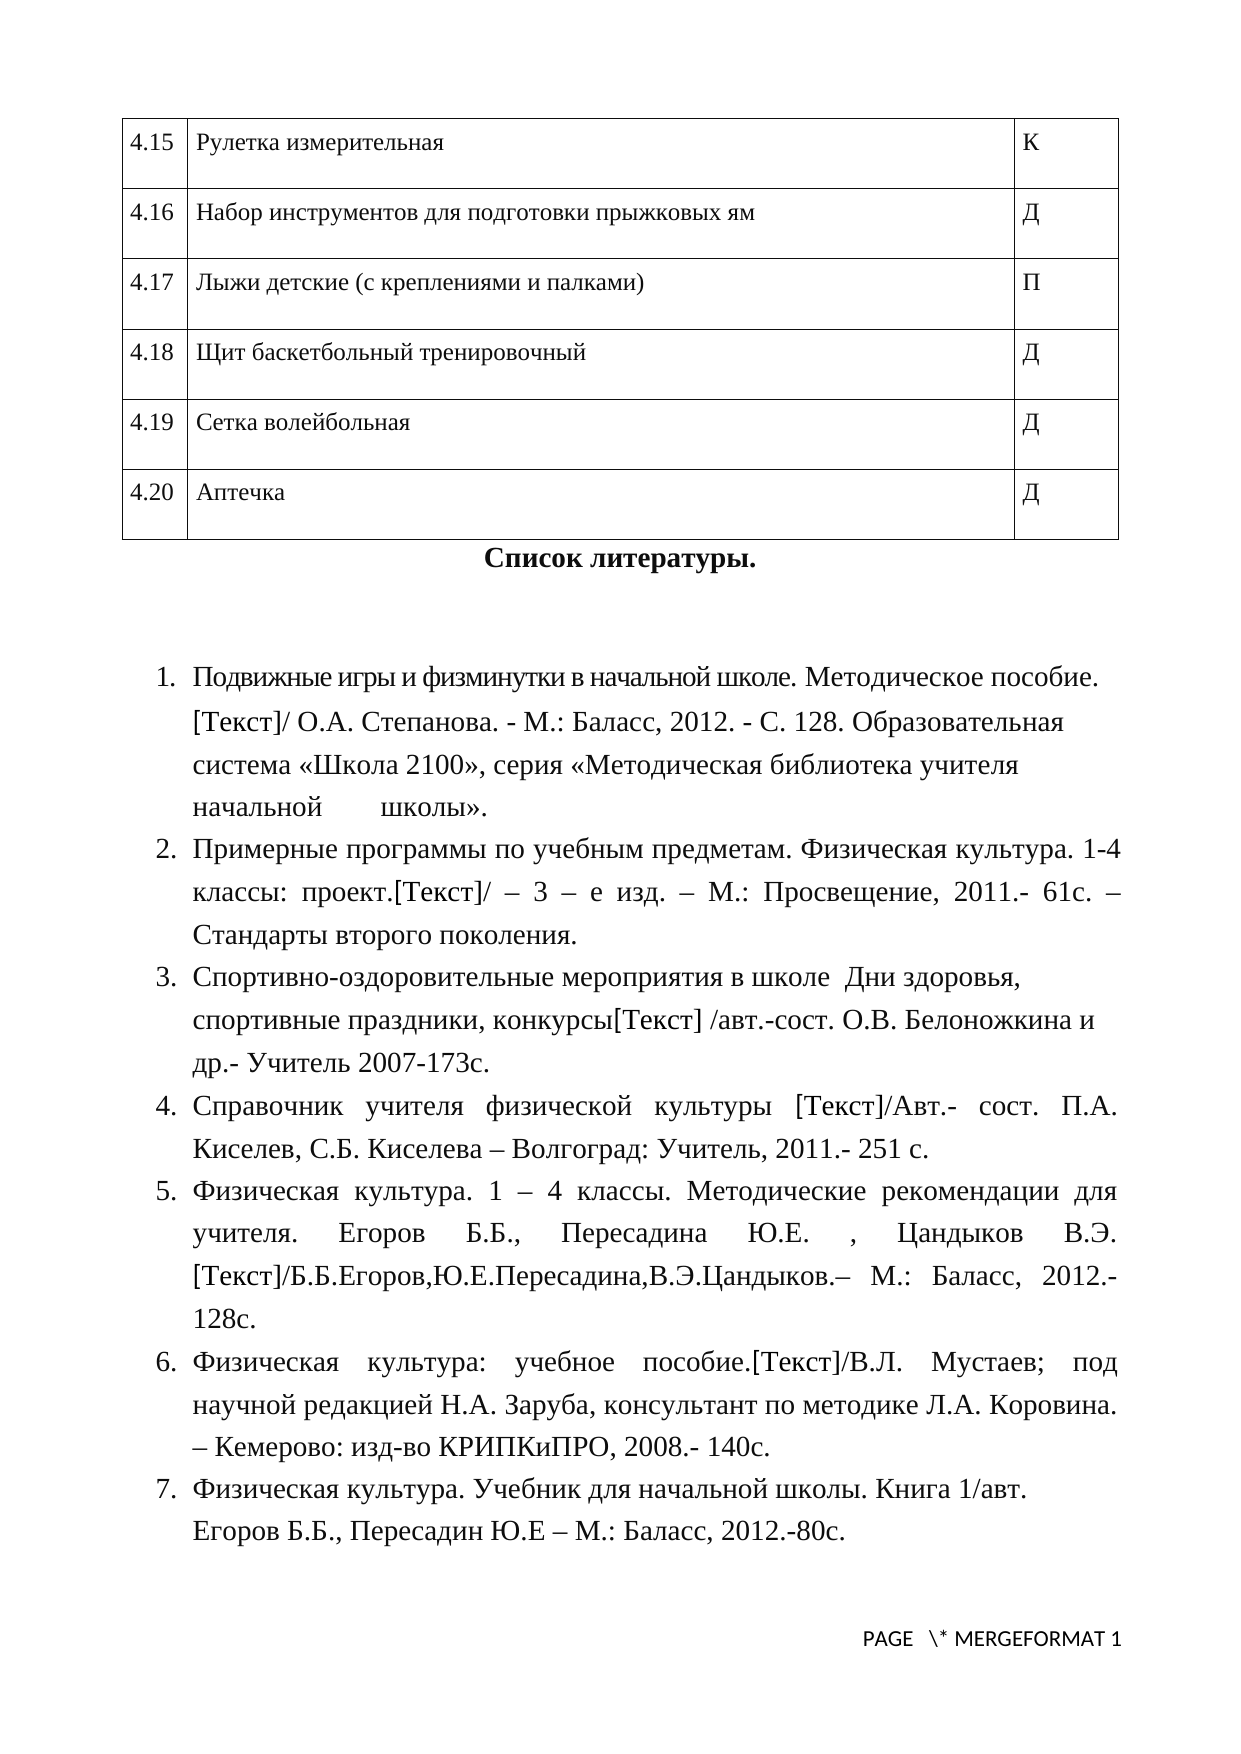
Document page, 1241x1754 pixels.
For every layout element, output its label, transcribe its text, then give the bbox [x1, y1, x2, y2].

table_cell 4.17 [123, 259, 187, 328]
list Физическая культура: учебное пособие.[Текст]/В.Л. Мустаев; под научной редакцией Н.А. Заруба, консультант по методике Л.А. Коровина. – Кемерово: изд-во КРИПКиПРО, 2008.- 140с. [155, 1343, 1118, 1462]
table_cell Сетка волейбольная [188, 400, 1014, 469]
table_cell Аптечка [188, 470, 1014, 539]
table_cell Лыжи детские (с креплениями и палками) [188, 259, 1014, 328]
table_cell П [1015, 259, 1118, 328]
table_cell Д [1015, 330, 1118, 398]
table_cell Д [1015, 400, 1118, 469]
list Спортивно-оздоровительные мероприятия в школе Дни здоровья, спортивные праздники, конкурсы[Текст] /авт.-сост. О.В. Белоножкина и др.- Учитель 2007-173с. [155, 959, 1118, 1079]
text Список литературы. [118, 540, 1122, 573]
table_cell 4.19 [123, 400, 187, 469]
list Примерные программы по учебным предметам. Физическая культура. 1-4 классы: проект.[Текст]/ – 3 – е изд. – М.: Просвещение, 2011.- 61с. – Стандарты второго поколения. [155, 831, 1122, 951]
table_cell Рулетка измерительная [188, 119, 1014, 188]
table_cell Набор инструментов для подготовки прыжковых ям [188, 189, 1014, 258]
table_cell Д [1015, 470, 1118, 539]
list Справочник учителя физической культуры [Текст]/Авт.- сост. П.А. Киселев, С.Б. Киселева – Волгоград: Учитель, 2011.- 251 с. [155, 1087, 1118, 1165]
table_cell 4.15 [123, 119, 187, 188]
table_cell 4.18 [123, 330, 187, 398]
list Подвижные игры и физминутки в начальной школе. Методическое пособие.[Текст]/ О.А. Степанова. - М.: Баласс, 2012. - С. 128. Образовательная система «Школа 2100», серия «Методическая библиотека учителя начальной школы». [155, 658, 1118, 822]
table_cell 4.16 [123, 189, 187, 258]
list Физическая культура. 1 – 4 классы. Методические рекомендации для учителя. Егоров Б.Б., Пересадина Ю.Е. , Цандыков В.Э.[Текст]/Б.Б.Егоров,Ю.Е.Пересадина,В.Э.Цандыков.– М.: Баласс, 2012.-128с. [155, 1173, 1118, 1335]
table_cell Щит баскетбольный тренировочный [188, 330, 1014, 398]
table_cell 4.20 [123, 470, 187, 539]
list Физическая культура. Учебник для начальной школы. Книга 1/авт. Егоров Б.Б., Пересадин Ю.Е – М.: Баласс, 2012.-80с. [155, 1471, 1118, 1546]
table_cell К [1015, 119, 1118, 188]
table_cell Д [1015, 189, 1118, 258]
